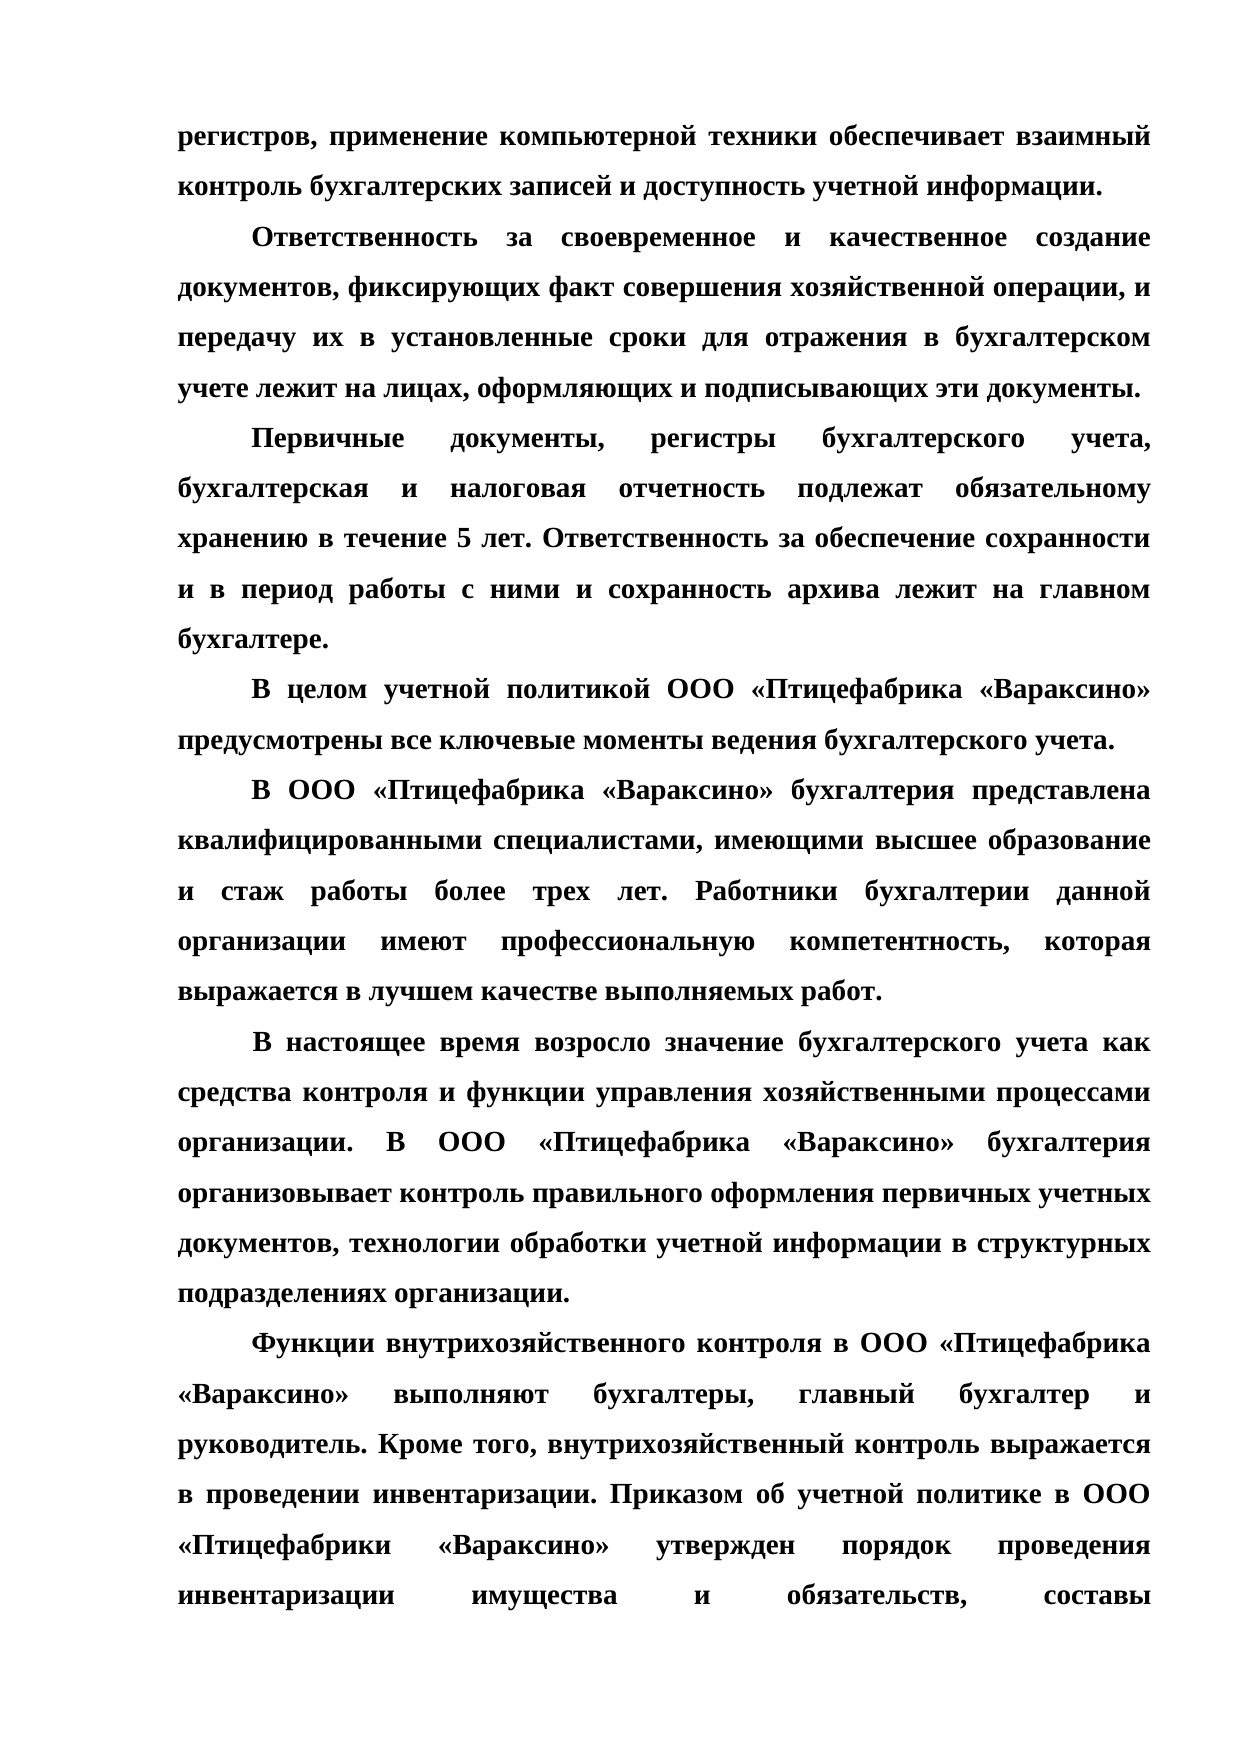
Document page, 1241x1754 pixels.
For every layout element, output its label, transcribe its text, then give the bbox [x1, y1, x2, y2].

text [177, 118, 1152, 202]
text В целом учетной политикой ООО «Птицефабрика «Вараксино» предусмотрены все ключевые моменты ведения бухгалтерского учета. [177, 672, 1152, 755]
text В ООО «Птицефабрика «Вараксино» бухгалтерия представлена квалифицированными специалистами, имеющими высшее образование и стаж работы более трех лет. Работники бухгалтерии данной организации имеют профессиональную компетентность, которая выражается в лучшем качестве выполняемых работ. [177, 772, 1152, 1007]
text В настоящее время возросло значение бухгалтерского учета как средства контроля и функции управления хозяйственными процессами организации. В ООО «Птицефабрика «Вараксино» бухгалтерия организовывает контроль правильного оформления первичных учетных документов, технологии обработки учетной информации в структурных подразделениях организации. [177, 1024, 1152, 1309]
text Ответственность за своевременное и качественное создание документов, фиксирующих факт совершения хозяйственной операции, и передачу их в установленные сроки для отражения в бухгалтерском учете лежит на лицах, оформляющих и подписывающих эти документы. [177, 219, 1152, 403]
text Первичные документы, регистры бухгалтерского учета, бухгалтерская и налоговая отчетность подлежат обязательному хранению в течение 5 лет. Ответственность за обеспечение сохранности и в период работы с ними и сохранность архива лежит на главном бухгалтере. [177, 420, 1152, 655]
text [177, 1326, 1152, 1611]
